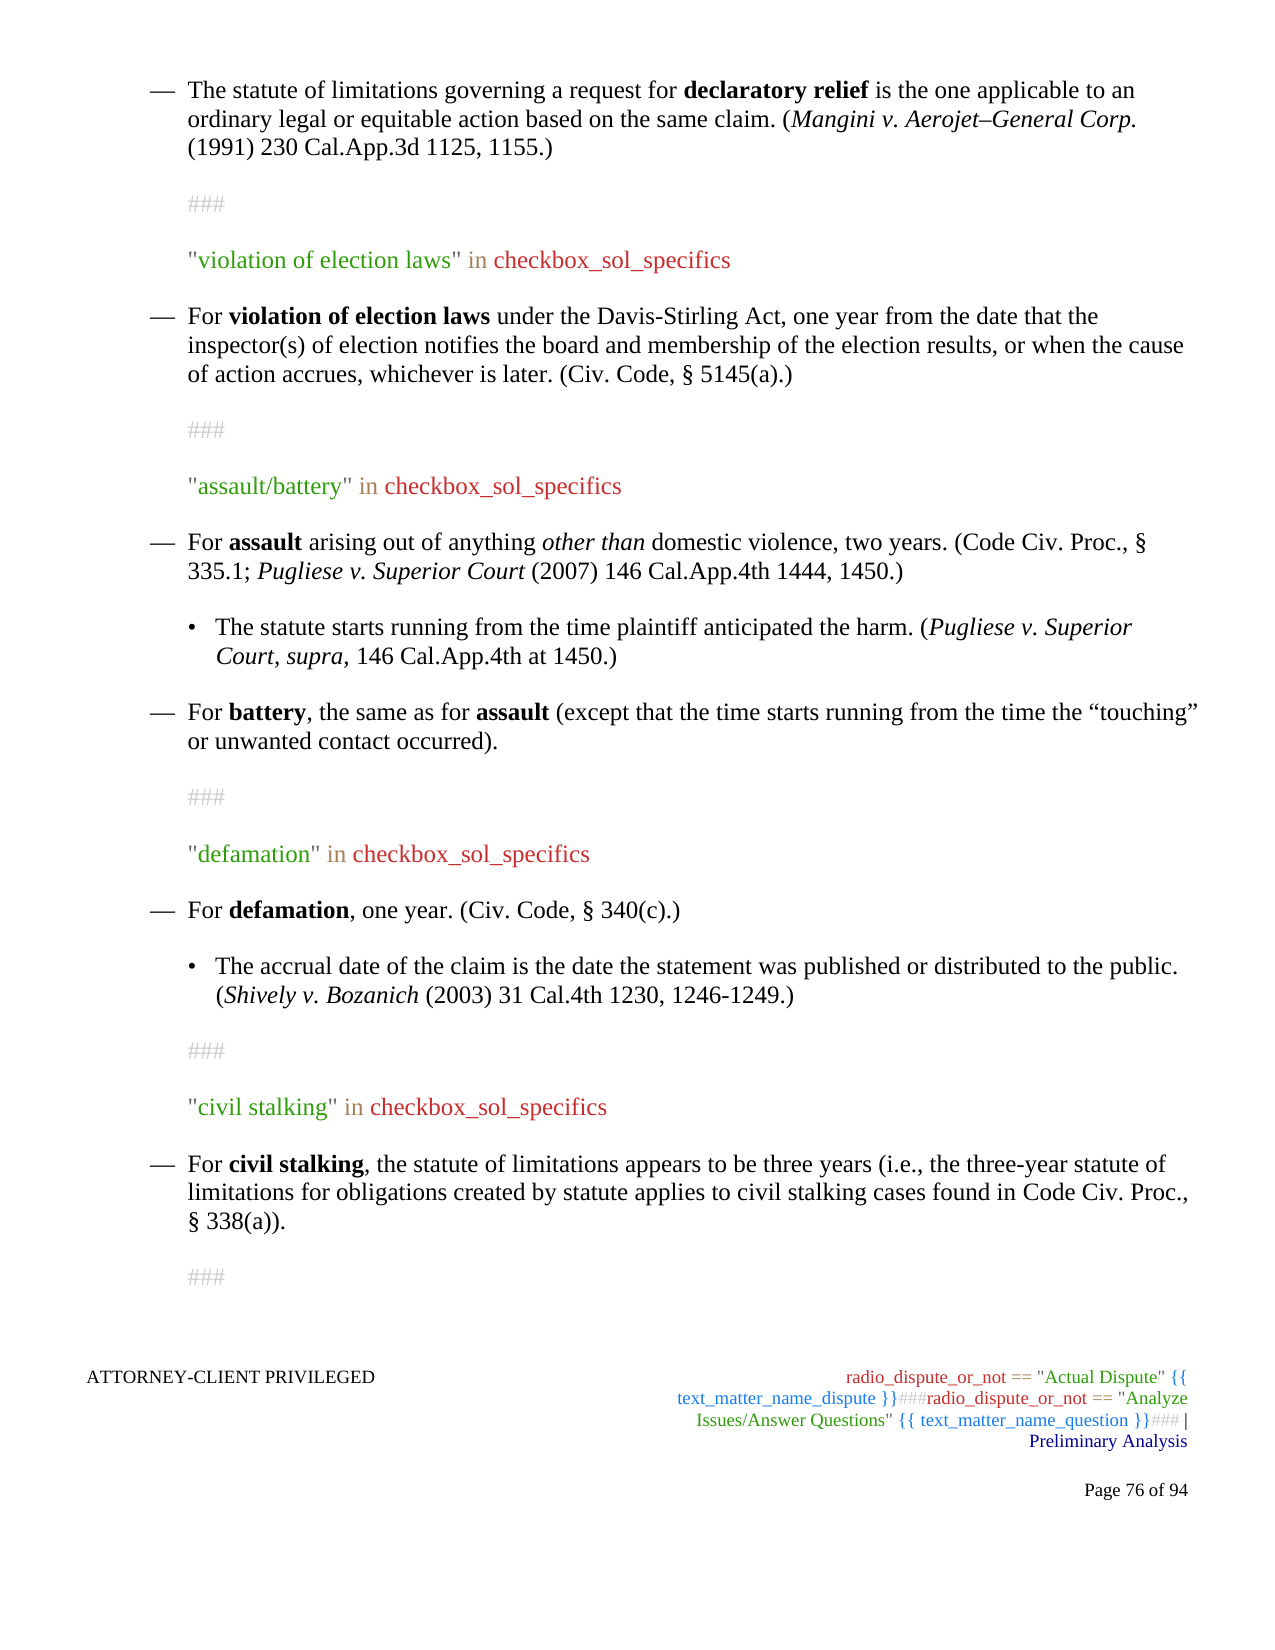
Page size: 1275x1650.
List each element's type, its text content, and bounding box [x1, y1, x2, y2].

text — For defamation, one year. (Civ. Code, § 340(c).) [150, 895, 1200, 924]
text — For battery, the same as for assault (except that the time starts running from the time the “touching” or unwanted contact occurred). [150, 697, 1200, 755]
text — For violation of election laws under the Davis-Stirling Act, one year from the date that the inspector(s) of election notifies the board and membership of the election results, or when the cause of action accrues, whichever is later. (Civ. Code, § 5145(a).) [150, 301, 1200, 387]
text — For civil stalking, the statute of limitations appears to be three years (i.e., the three-year statute of limitations for obligations created by statute applies to civil stalking cases found in Code Civ. Proc., § 338(a)). [150, 1149, 1200, 1235]
text • The statute starts running from the time plaintiff anticipated the harm. (Pugliese v. Superior Court, supra, 146 Cal.App.4th at 1450.) [187, 612, 1200, 670]
text — The statute of limitations governing a request for declaratory relief is the one applicable to an ordinary legal or equitable action based on the same claim. (Mangini v. Aerojet–General Corp. (1991) 230 Cal.App.3d 1125, 1155.) [150, 75, 1200, 161]
text — For assault arising out of anything other than domestic violence, two years. (Code Civ. Proc., § 335.1; Pugliese v. Superior Court (2007) 146 Cal.App.4th 1444, 1450.) [150, 527, 1200, 585]
text • The accrual date of the claim is the date the statement was published or distributed to the public. (Shively v. Bozanich (2003) 31 Cal.4th 1230, 1246-1249.) [187, 951, 1200, 1009]
